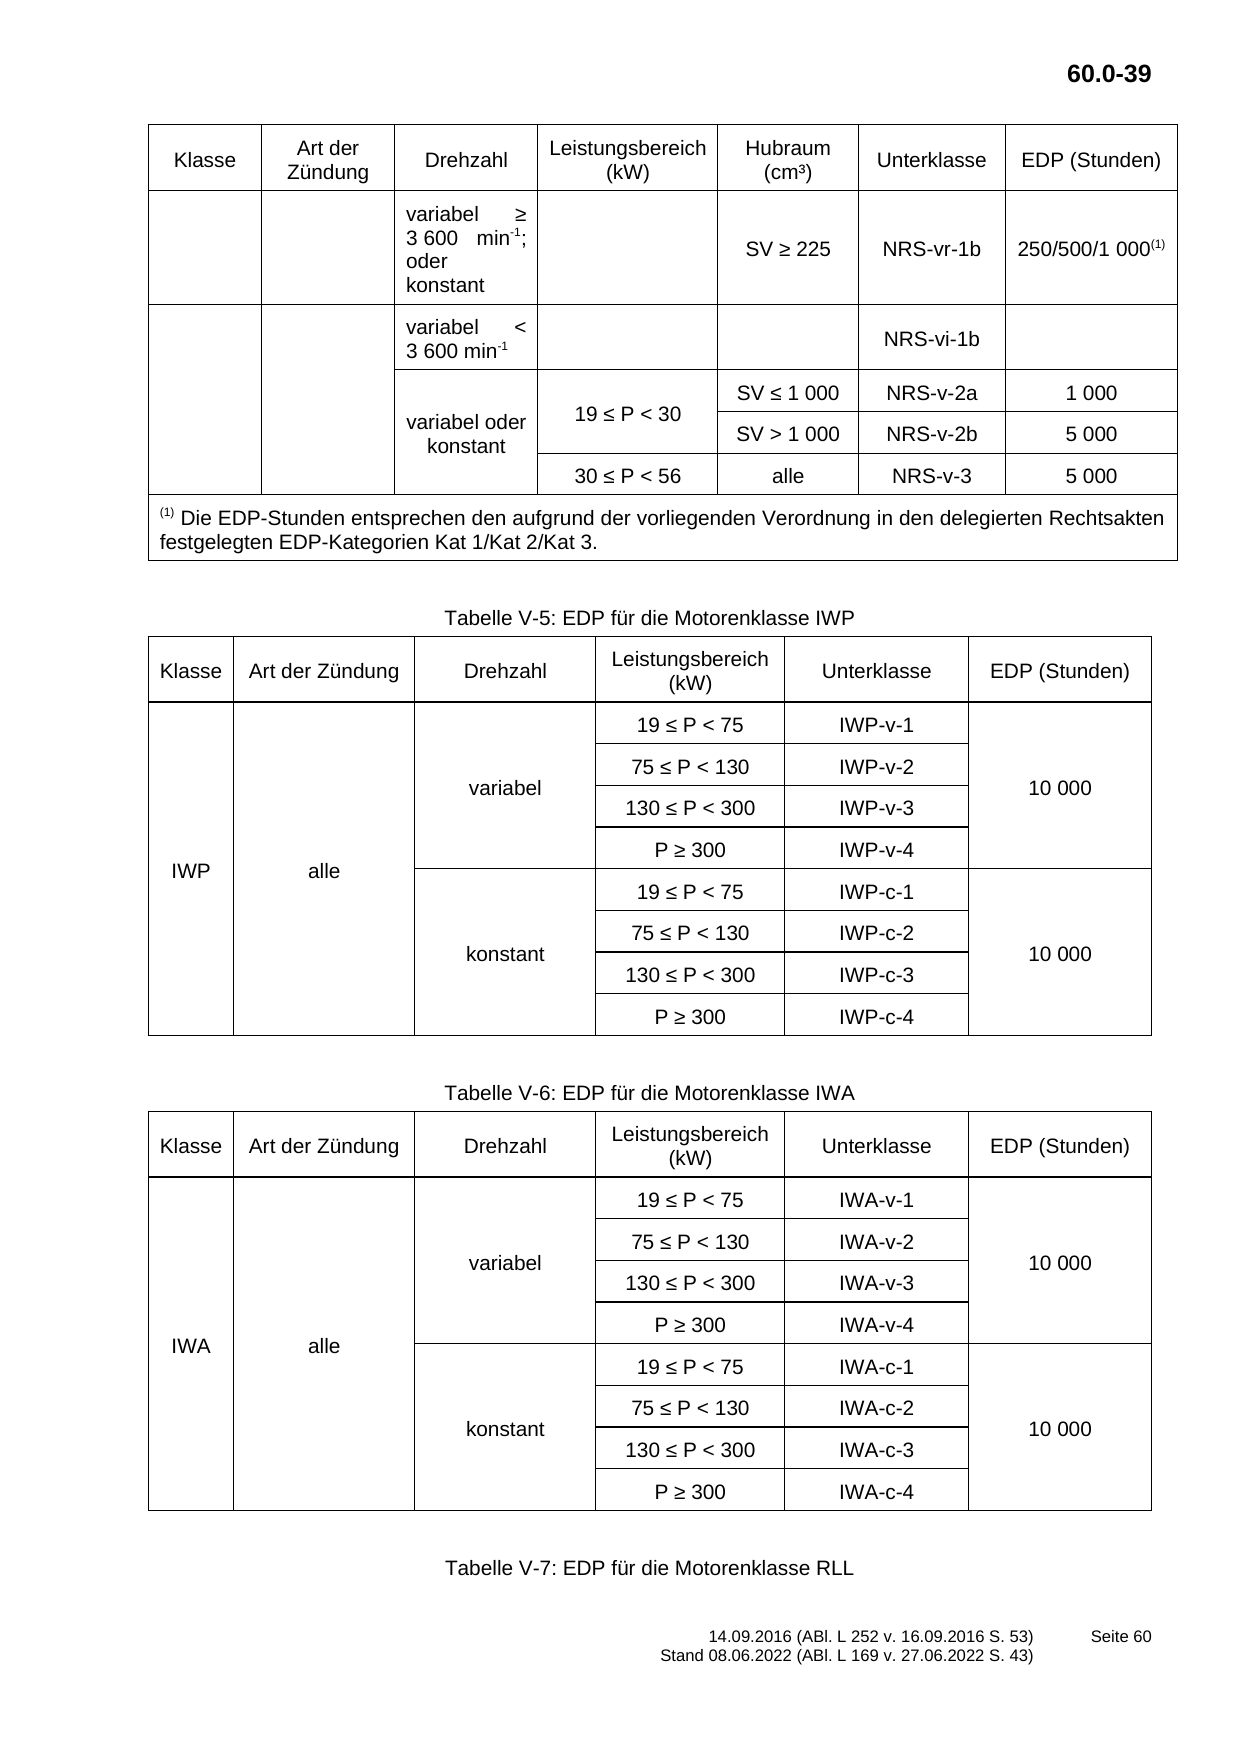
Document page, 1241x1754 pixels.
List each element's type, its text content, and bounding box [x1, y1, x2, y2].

table_cell IWP [149, 703, 233, 1035]
table_header Klasse [149, 125, 261, 190]
table_cell 10 000 [969, 1178, 1151, 1343]
table_cell [718, 305, 858, 369]
table_header Leistungsbereich (kW) [538, 125, 717, 190]
table_cell NRS-vi-1b [859, 305, 1005, 369]
table_cell P ≥ 300 [596, 828, 784, 868]
table_cell [538, 305, 717, 369]
table_cell IWA-v-1 [785, 1178, 968, 1218]
table_header Leistungsbereich (kW) [596, 637, 784, 701]
table_cell 10 000 [969, 869, 1151, 1035]
table_header Drehzahl [415, 1112, 595, 1176]
table_cell [1006, 305, 1177, 369]
table_header Art der Zündung [234, 1112, 414, 1176]
table_cell SV ≤ 1 000 [718, 370, 858, 411]
table_header Art der Zündung [262, 125, 394, 190]
table_cell 5 000 [1006, 454, 1177, 494]
table_cell variabel oder konstant [395, 370, 537, 494]
table_cell IWA-c-3 [785, 1428, 968, 1468]
table_cell variabel [415, 703, 595, 868]
table_cell 75 ≤ P < 130 [596, 1219, 784, 1260]
table_header Hubraum (cm³) [718, 125, 858, 190]
table_cell 130 ≤ P < 300 [596, 1261, 784, 1301]
table_cell NRS-v-3 [859, 454, 1005, 494]
table_cell SV ≥ 225 [718, 191, 858, 303]
table_header EDP (Stunden) [1006, 125, 1177, 190]
table_header Leistungsbereich (kW) [596, 1112, 784, 1176]
table_cell 30 ≤ P < 56 [538, 454, 717, 494]
table_cell konstant [415, 1344, 595, 1510]
text Tabelle V-6: EDP für die Motorenklasse IWA [148, 1081, 1152, 1104]
table_cell P ≥ 300 [596, 1303, 784, 1343]
table_header EDP (Stunden) [969, 637, 1151, 701]
table_header Drehzahl [395, 125, 537, 190]
table_cell IWP-v-3 [785, 786, 968, 826]
table_header Drehzahl [415, 637, 595, 701]
table_header Unterklasse [785, 637, 968, 701]
table_cell konstant [415, 869, 595, 1035]
table_cell IWP-c-4 [785, 994, 968, 1035]
table_header Unterklasse [859, 125, 1005, 190]
table_cell 19 ≤ P < 75 [596, 1178, 784, 1218]
table_cell IWA [149, 1178, 233, 1510]
text Tabelle V-7: EDP für die Motorenklasse RLL [148, 1556, 1152, 1579]
table_header Art der Zündung [234, 637, 414, 701]
table_header EDP (Stunden) [969, 1112, 1151, 1176]
table_cell 250/500/1 000(1) [1006, 191, 1177, 303]
table_cell IWA-c-2 [785, 1386, 968, 1426]
table_cell SV > 1 000 [718, 412, 858, 452]
table_cell 75 ≤ P < 130 [596, 1386, 784, 1426]
table_cell IWP-c-2 [785, 911, 968, 951]
table_cell IWP-v-4 [785, 828, 968, 868]
table_cell IWP-c-3 [785, 953, 968, 993]
table_cell 19 ≤ P < 75 [596, 703, 784, 743]
table_cell P ≥ 300 [596, 994, 784, 1035]
table_cell 10 000 [969, 1344, 1151, 1510]
table_cell 130 ≤ P < 300 [596, 1428, 784, 1468]
table_header Klasse [149, 637, 233, 701]
table_cell variabel ≥ 3 600 min-1; oder konstant [395, 191, 537, 303]
table_cell 5 000 [1006, 412, 1177, 452]
table_cell alle [234, 1178, 414, 1510]
table_cell variabel [415, 1178, 595, 1343]
table_cell NRS-v-2b [859, 412, 1005, 452]
table_cell 10 000 [969, 703, 1151, 868]
table_cell NRS-v-2a [859, 370, 1005, 411]
table_cell 1 000 [1006, 370, 1177, 411]
table_cell IWP-v-2 [785, 744, 968, 785]
table_header Unterklasse [785, 1112, 968, 1176]
table_cell 75 ≤ P < 130 [596, 911, 784, 951]
table_cell 130 ≤ P < 300 [596, 786, 784, 826]
table_cell alle [234, 703, 414, 1035]
text Tabelle V-5: EDP für die Motorenklasse IWP [148, 606, 1152, 629]
table_cell IWA-v-4 [785, 1303, 968, 1343]
table_cell alle [718, 454, 858, 494]
table_cell 19 ≤ P < 75 [596, 869, 784, 910]
table_cell 19 ≤ P < 75 [596, 1344, 784, 1385]
table_cell 19 ≤ P < 30 [538, 370, 717, 452]
table_cell variabel < 3 600 min-1 [395, 305, 537, 369]
table_cell [149, 305, 261, 494]
table_cell P ≥ 300 [596, 1469, 784, 1510]
table_cell IWP-v-1 [785, 703, 968, 743]
table_cell 130 ≤ P < 300 [596, 953, 784, 993]
table_cell IWA-c-4 [785, 1469, 968, 1510]
table_cell NRS-vr-1b [859, 191, 1005, 303]
table_header Klasse [149, 1112, 233, 1176]
table_cell IWA-v-2 [785, 1219, 968, 1260]
table_cell IWP-c-1 [785, 869, 968, 910]
table_cell 75 ≤ P < 130 [596, 744, 784, 785]
table_cell IWA-c-1 [785, 1344, 968, 1385]
table_cell IWA-v-3 [785, 1261, 968, 1301]
table_cell [262, 305, 394, 494]
